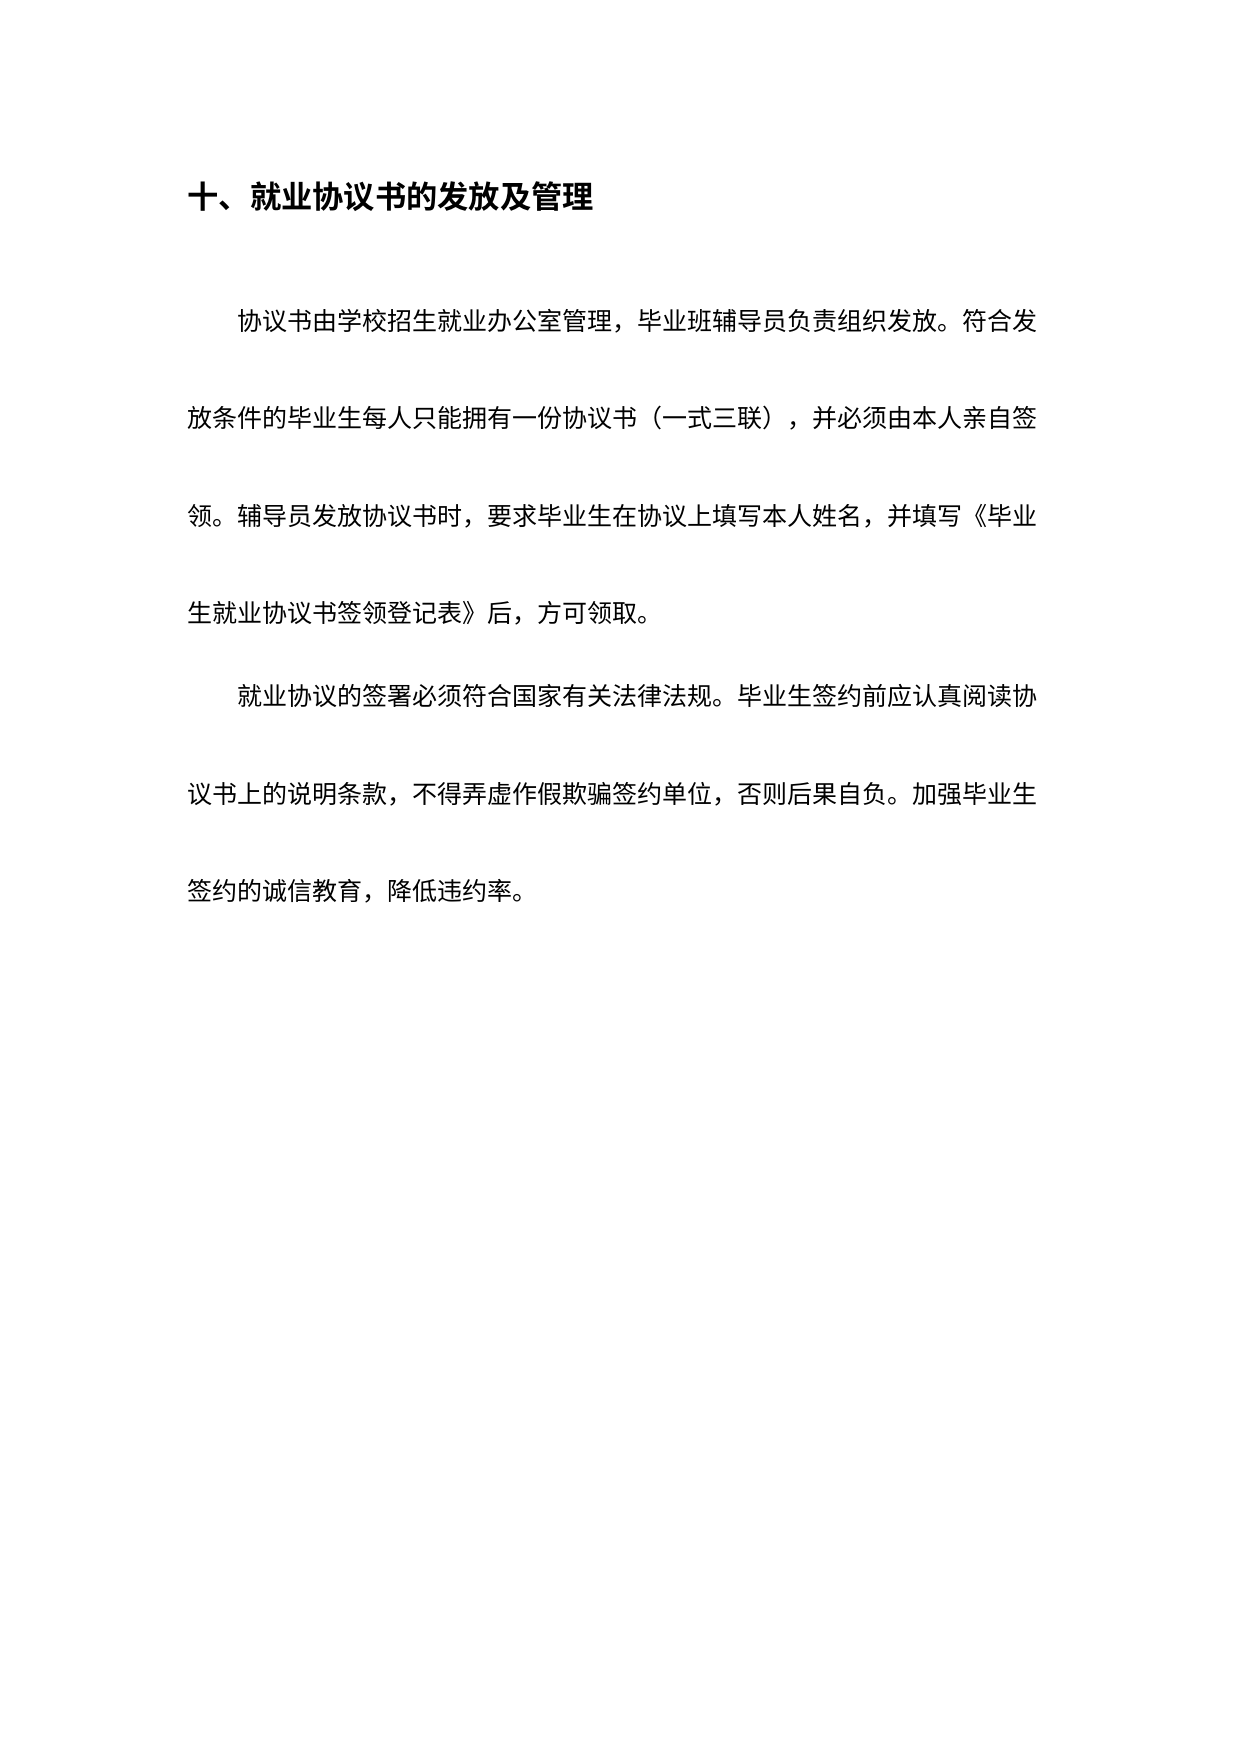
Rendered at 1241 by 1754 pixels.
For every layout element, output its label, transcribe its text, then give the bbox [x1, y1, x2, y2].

text 协议书由学校招生就业办公室管理，毕业班辅导员负责组织发放。符合发放条件的毕业生每人只能拥有一份协议书（一式三联），并必须由本人亲自签领。辅导员发放协议书时，要求毕业生在协议上填写本人姓名，并填写《毕业生就业协议书签领登记表》后，方可领取。 [187, 287, 1053, 644]
subtitle 十、就业协议书的发放及管理 [187, 162, 1053, 227]
text 就业协议的签署必须符合国家有关法律法规。毕业生签约前应认真阅读协议书上的说明条款，不得弄虚作假欺骗签约单位，否则后果自负。加强毕业生签约的诚信教育，降低违约率。 [187, 662, 1053, 922]
